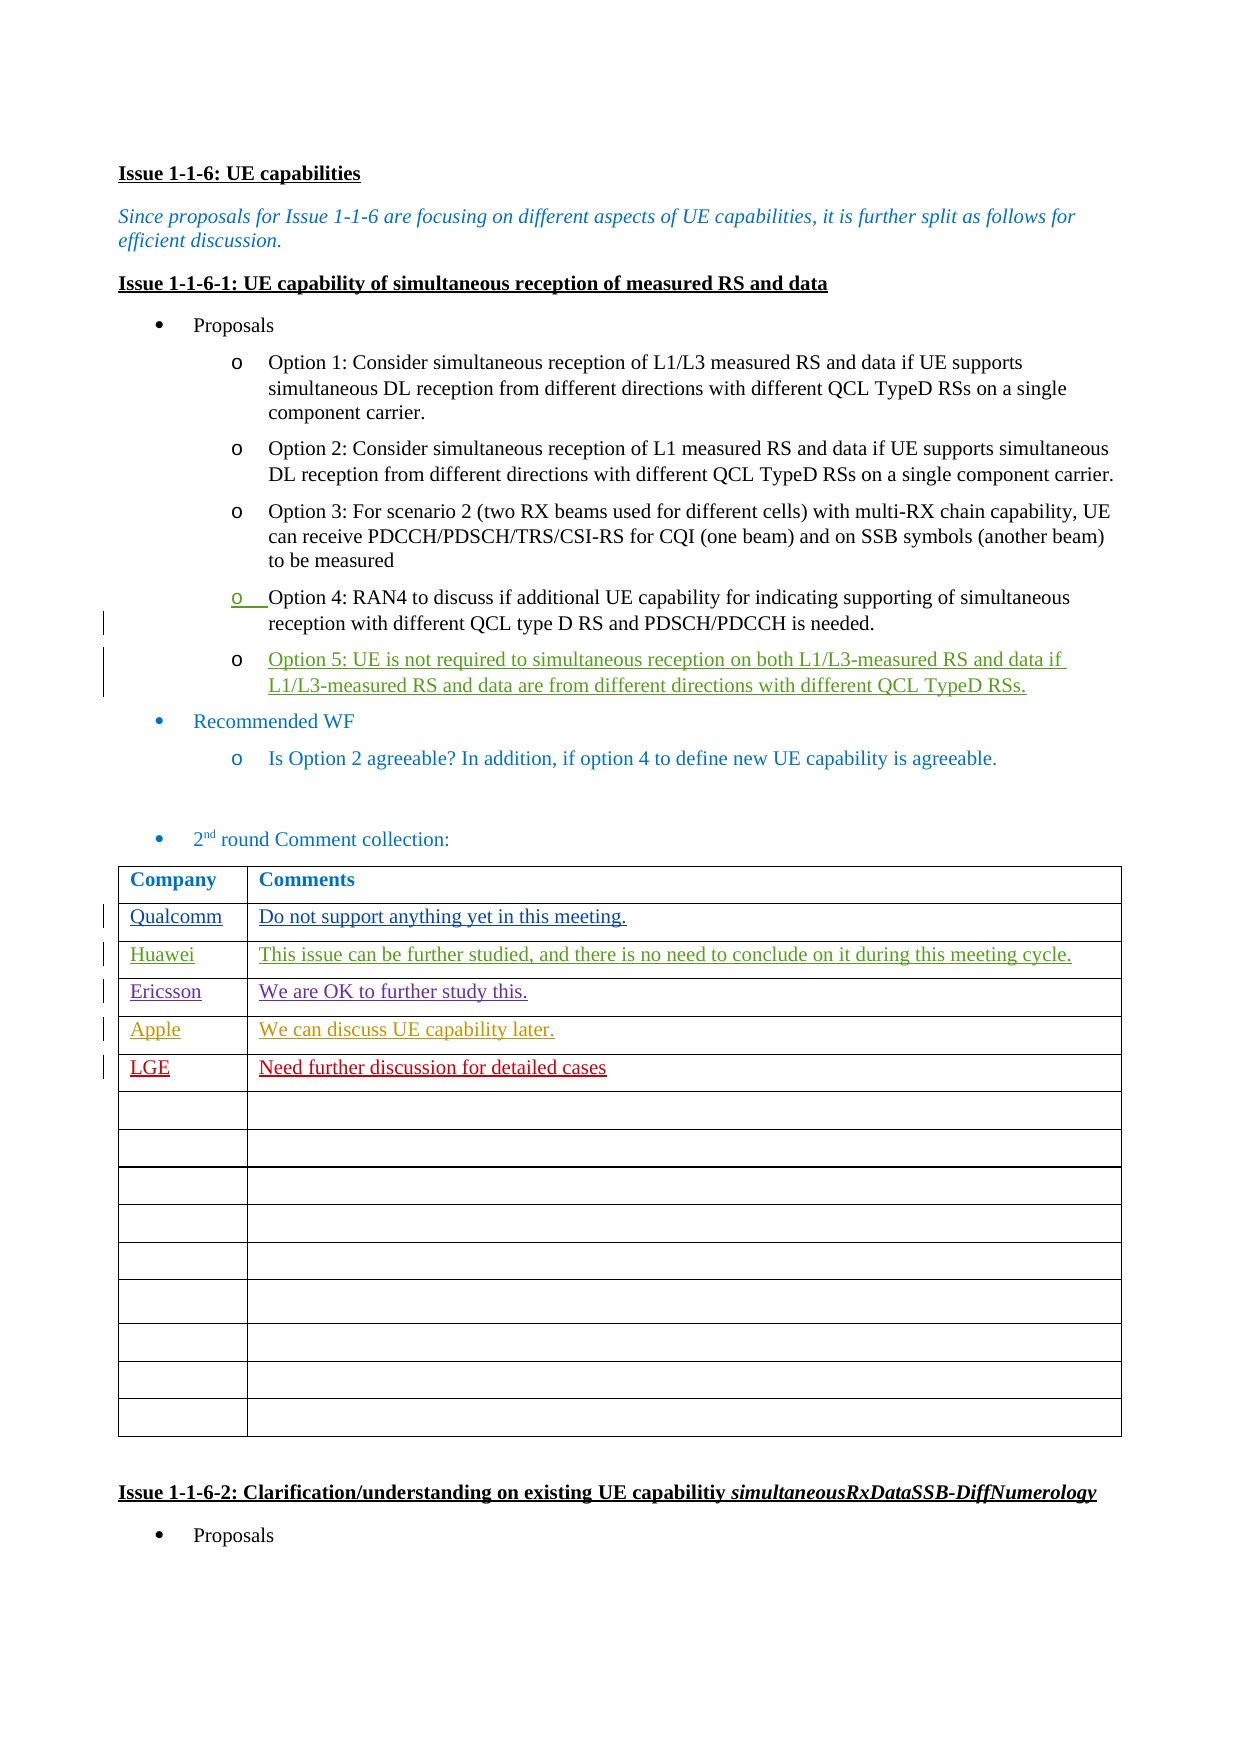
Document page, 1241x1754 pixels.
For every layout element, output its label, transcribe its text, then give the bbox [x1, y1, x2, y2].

list 2nd round Comment collection: [156, 827, 1122, 851]
table_cell [119, 1017, 247, 1053]
table_cell [248, 942, 1121, 978]
table_cell [119, 1205, 247, 1242]
table_cell [119, 1399, 247, 1436]
table_cell [248, 1243, 1121, 1279]
table_cell [119, 979, 247, 1016]
table_cell [248, 1362, 1121, 1398]
table_cell [248, 1168, 1121, 1204]
text Issue 1-1-6-2: Clarification/understanding on existing UE capabilitiy simultaneousRxDataSSB-DiffNumerology [118, 1480, 1122, 1504]
table_cell [119, 1130, 247, 1166]
table_cell [248, 1055, 1121, 1091]
table_cell [248, 1130, 1121, 1166]
table_cell [119, 1324, 247, 1361]
text Since proposals for Issue 1-1-6 are focusing on different aspects of UE capabilities, it is further split as follows for efficient discussion. [118, 204, 1122, 252]
table_cell [119, 1362, 247, 1398]
table_cell [119, 1280, 247, 1323]
list Option 2: Consider simultaneous reception of L1 measured RS and data if UE supports simultaneous DL reception from different directions with different QCL TypeD RSs on a single component carrier. [231, 436, 1122, 486]
table_cell [119, 942, 247, 978]
table_header Company [119, 867, 247, 903]
table_cell [119, 904, 247, 941]
text Issue 1-1-6: UE capabilities [118, 161, 1122, 185]
table_cell [119, 1092, 247, 1129]
list Proposals [156, 1522, 1122, 1547]
list Option 4: RAN4 to discuss if additional UE capability for indicating supporting of simultaneous reception with different QCL type D RS and PDSCH/PDCCH is needed. [231, 585, 1122, 635]
table_cell [119, 1168, 247, 1204]
list Is Option 2 agreeable? In addition, if option 4 to define new UE capability is agreeable. [231, 746, 1122, 772]
text Issue 1-1-6-1: UE capability of simultaneous reception of measured RS and data [118, 271, 1122, 294]
table_cell [248, 979, 1121, 1016]
table_cell [248, 1399, 1121, 1436]
list Option 1: Consider simultaneous reception of L1/L3 measured RS and data if UE supports simultaneous DL reception from different directions with different QCL TypeD RSs on a single component carrier. [231, 350, 1122, 424]
table_cell [248, 1017, 1121, 1053]
table_cell [248, 904, 1121, 941]
table_cell [248, 1280, 1121, 1323]
list Proposals [156, 313, 1122, 337]
table_cell [119, 1055, 247, 1091]
table_cell [248, 1092, 1121, 1129]
table_cell [248, 1205, 1121, 1242]
table_header Comments [248, 867, 1121, 903]
table_cell [119, 1243, 247, 1279]
list Option 3: For scenario 2 (two RX beams used for different cells) with multi-RX chain capability, UE can receive PDCCH/PDSCH/TRS/CSI-RS for CQI (one beam) and on SSB symbols (another beam) to be measured [231, 498, 1122, 572]
list Recommended WF [156, 709, 1122, 733]
table_cell [248, 1324, 1121, 1361]
